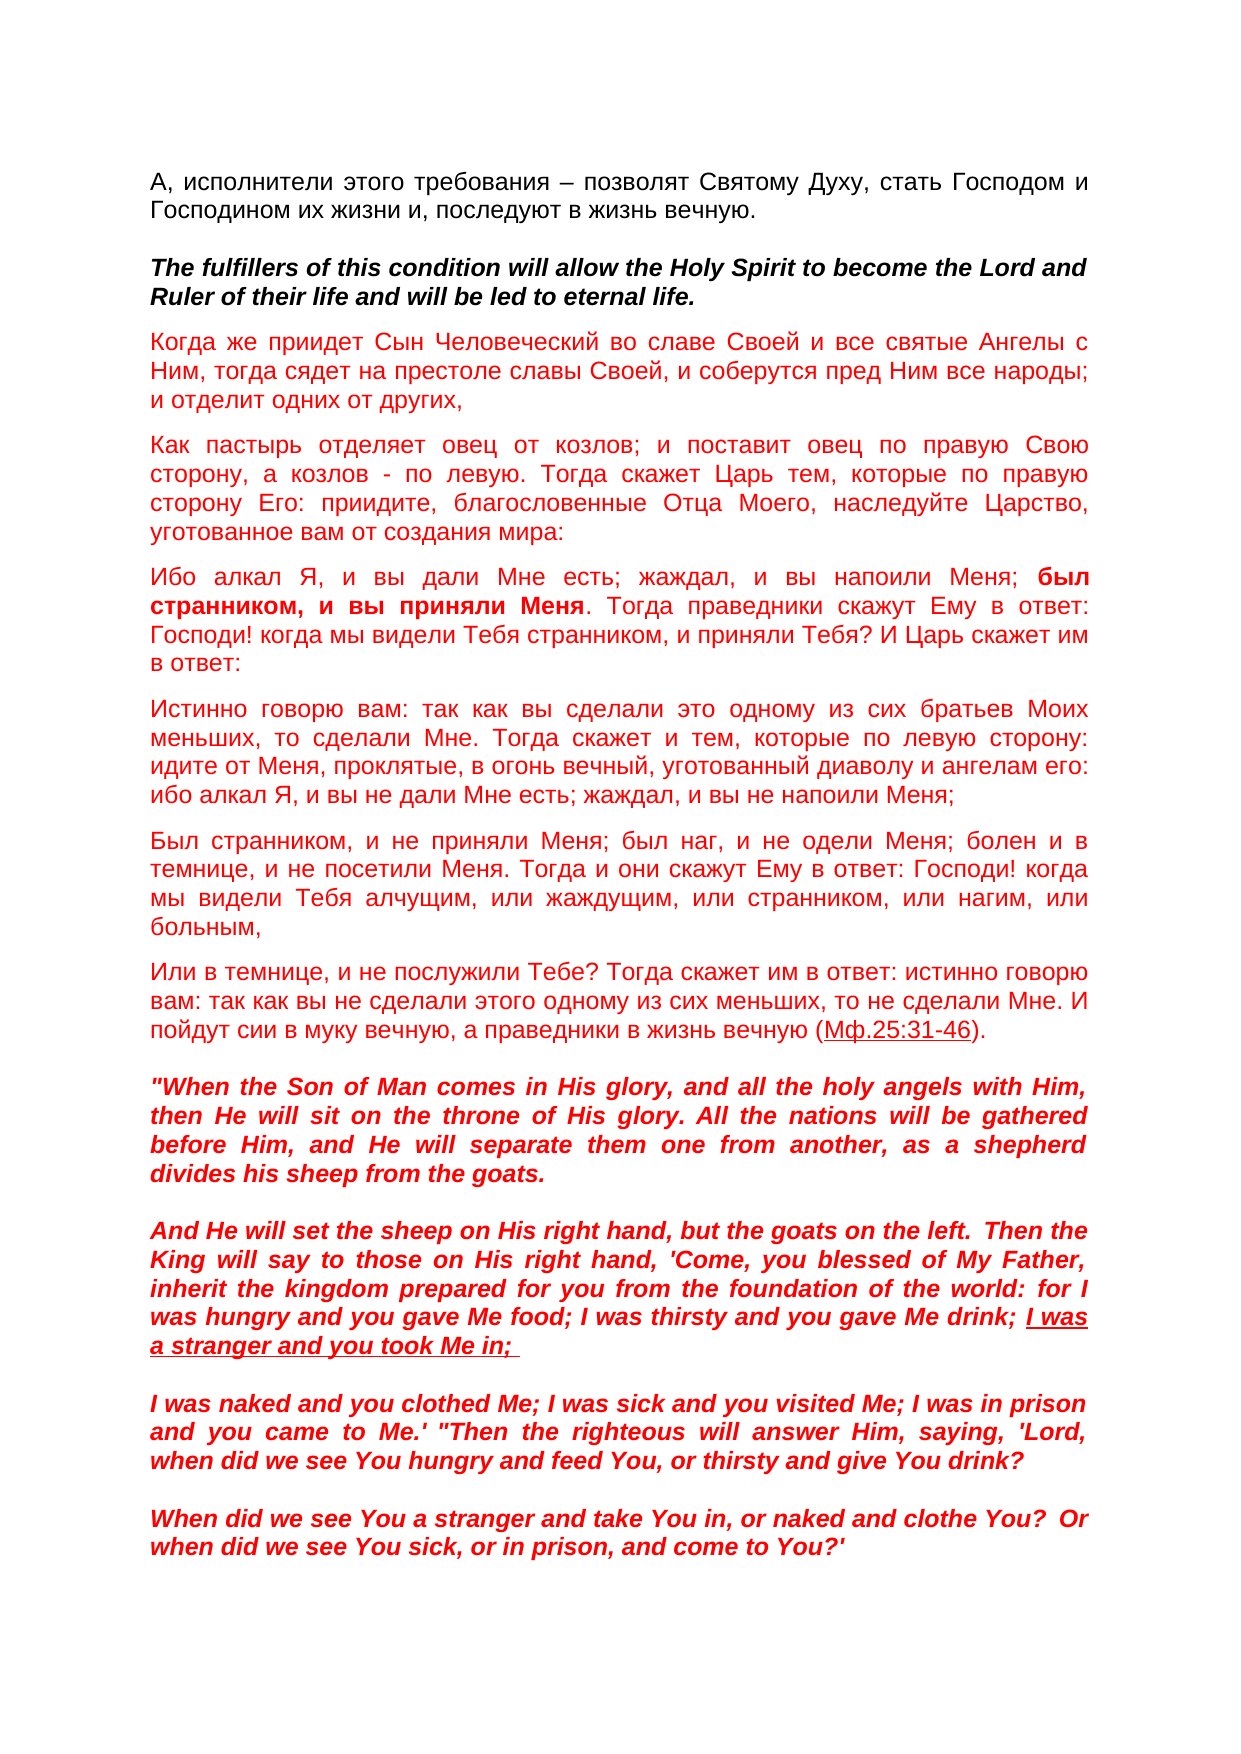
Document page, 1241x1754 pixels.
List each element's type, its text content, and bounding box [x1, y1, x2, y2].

text Когда же приидет Сын Человеческий во славе Своей и все святые Ангелы с Ним, тогда сядет на престоле славы Своей, и соберутся пред Ним все народы; и отделит одних от других, [150, 327, 1090, 413]
text Был странником, и не приняли Меня; был наг, и не одели Меня; болен и в темнице, и не посетили Меня. Тогда и они скажут Ему в ответ: Господи! когда мы видели Тебя алчущим, или жаждущим, или странником, или нагим, или больным, [150, 826, 1090, 941]
text Или в темнице, и не послужили Тебе? Тогда скажет им в ответ: истинно говорю вам: так как вы не сделали этого одному из сих меньших, то не сделали Мне. И пойдут сии в муку вечную, а праведники в жизнь вечную (Мф.25:31-46). [150, 957, 1090, 1044]
text Ибо алкал Я, и вы дали Мне есть; жаждал, и вы напоили Меня; был странником, и вы приняли Меня. Тогда праведники скажут Ему в ответ: Господи! когда мы видели Тебя странником, и приняли Тебя? И Царь скажет им в ответ: [150, 562, 1090, 677]
text I was naked and you clothed Me; I was sick and you visited Me; I was in prison and you came to Me.' "Then the righteous will answer Him, saying, 'Lord, when did we see You hungry and feed You, or thirsty and give You drink? [150, 1389, 1090, 1475]
text When did we see You a stranger and take You in, or naked and clothe You? Or when did we see You sick, or in prison, and come to You?' [150, 1504, 1090, 1561]
text Как пастырь отделяет овец от козлов; и поставит овец по правую Свою сторону, а козлов - по левую. Тогда скажет Царь тем, которые по правую сторону Его: приидите, благословенные Отца Моего, наследуйте Царство, уготованное вам от создания мира: [150, 430, 1090, 545]
text Истинно говорю вам: так как вы сделали это одному из сих братьев Моих меньших, то сделали Мне. Тогда скажет и тем, которые по левую сторону: идите от Меня, проклятые, в огонь вечный, уготованный диаволу и ангелам его: ибо алкал Я, и вы не дали Мне есть; жаждал, и вы не напоили Меня; [150, 694, 1090, 809]
text The fulfillers of this condition will allow the Holy Spirit to become the Lord and Ruler of their life and will be led to eternal life. [150, 253, 1090, 311]
text А, исполнители этого требования – позволят Святому Духу, стать Господом и Господином их жизни и, последуют в жизнь вечную. [150, 167, 1090, 224]
text And He will set the sheep on His right hand, but the goats on the left. Then the King will say to those on His right hand, 'Come, you blessed of My Father, inherit the kingdom prepared for you from the foundation of the world: for I was hungry and you gave Me food; I was thirsty and you gave Me drink; I was a stranger and you took Me in; [150, 1216, 1090, 1360]
text "When the Son of Man comes in His glory, and all the holy angels with Him, then He will sit on the throne of His glory. All the nations will be gathered before Him, and He will separate them one from another, as a shepherd divides his sheep from the goats. [150, 1072, 1090, 1187]
